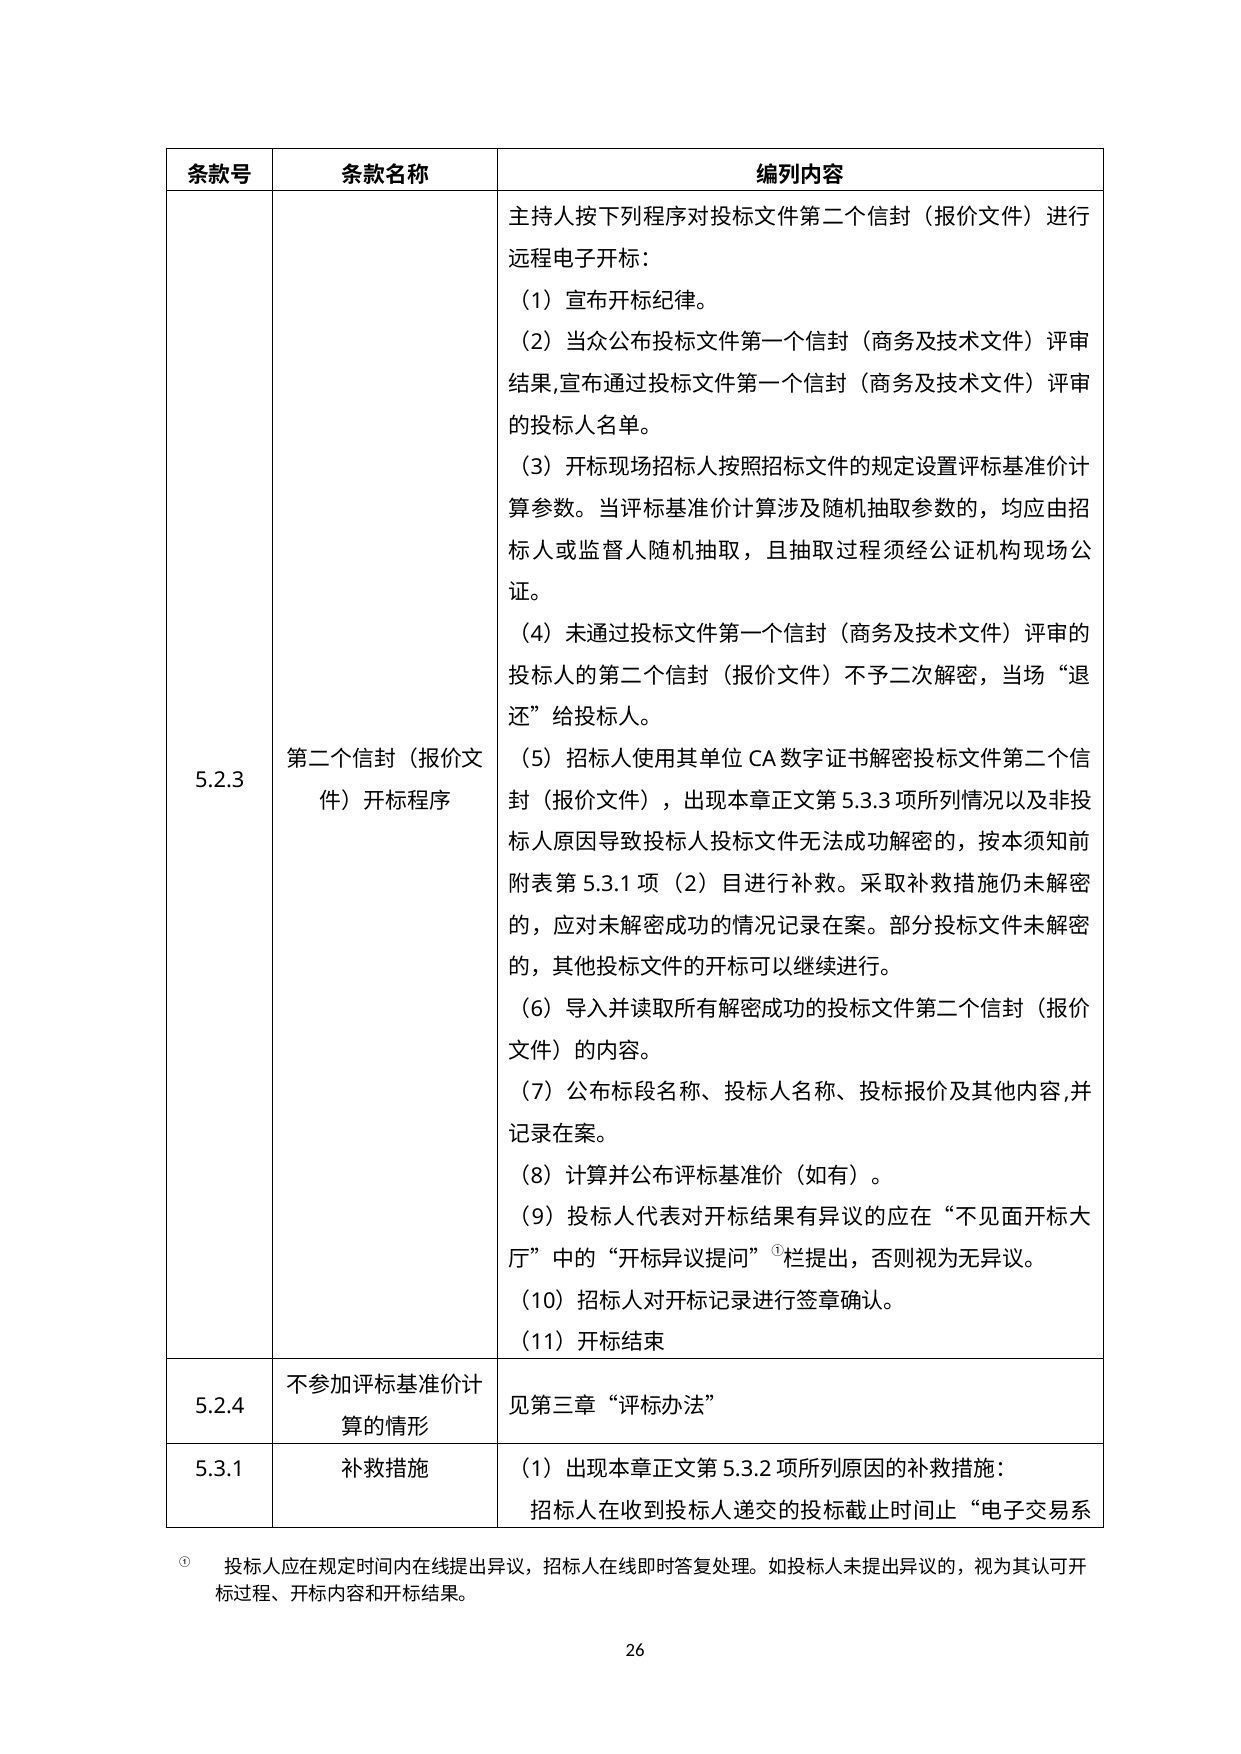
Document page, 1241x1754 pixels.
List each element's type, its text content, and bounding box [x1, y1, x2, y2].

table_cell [498, 1444, 1103, 1527]
table_cell 主持人按下列程序对投标文件第二个信封（报价文件）进行远程电子开标： （1）宣布开标纪律。 （2）当众公布投标文件第一个信封（商务及技术文件）评审结果,宣布通过投标文件第一个信封（商务及技术文件）评审的投标人名单。 （3）开标现场招标人按照招标文件的规定设置评标基准价计算参数。当评标基准价计算涉及随机抽取参数的，均应由招标人或监督人随机抽取，且抽取过程须经公证机构现场公证。 （4）未通过投标文件第一个信封（商务及技术文件）评审的投标人的第二个信封（报价文件）不予二次解密，当场“退还”给投标人。 （5）招标人使用其单位CA数字证书解密投标文件第二个信封（报价文件），出现本章正文第5.3.3项所列情况以及非投标人原因导致投标人投标文件无法成功解密的，按本须知前附表第5.3.1项（2）目进行补救。采取补救措施仍未解密的，应对未解密成功的情况记录在案。部分投标文件未解密的，其他投标文件的开标可以继续进行。 （6）导入并读取所有解密成功的投标文件第二个信封（报价文件）的内容。 （7）公布标段名称、投标人名称、投标报价及其他内容,并记录在案。 （8）计算并公布评标基准价（如有）。 （9）投标人代表对开标结果有异议的应在“不见面开标大厅”中的“开标异议提问”栏提出，否则视为无异议。 （10）招标人对开标记录进行签章确认。 （11）开标结束 [498, 191, 1103, 1358]
table_cell 5.2.3 [167, 191, 272, 1358]
table_header 编列内容 [498, 149, 1103, 190]
table_cell 补救措施 [273, 1444, 497, 1527]
table_cell 不参加评标基准价计算的情形 [273, 1359, 497, 1442]
table_cell 5.3.1 [167, 1444, 272, 1527]
table_cell 5.2.4 [167, 1359, 272, 1442]
table_cell 见第三章“评标办法” [498, 1359, 1103, 1442]
table_cell 第二个信封（报价文件）开标程序 [273, 191, 497, 1358]
table_header 条款名称 [273, 149, 497, 190]
table_header 条款号 [167, 149, 272, 190]
